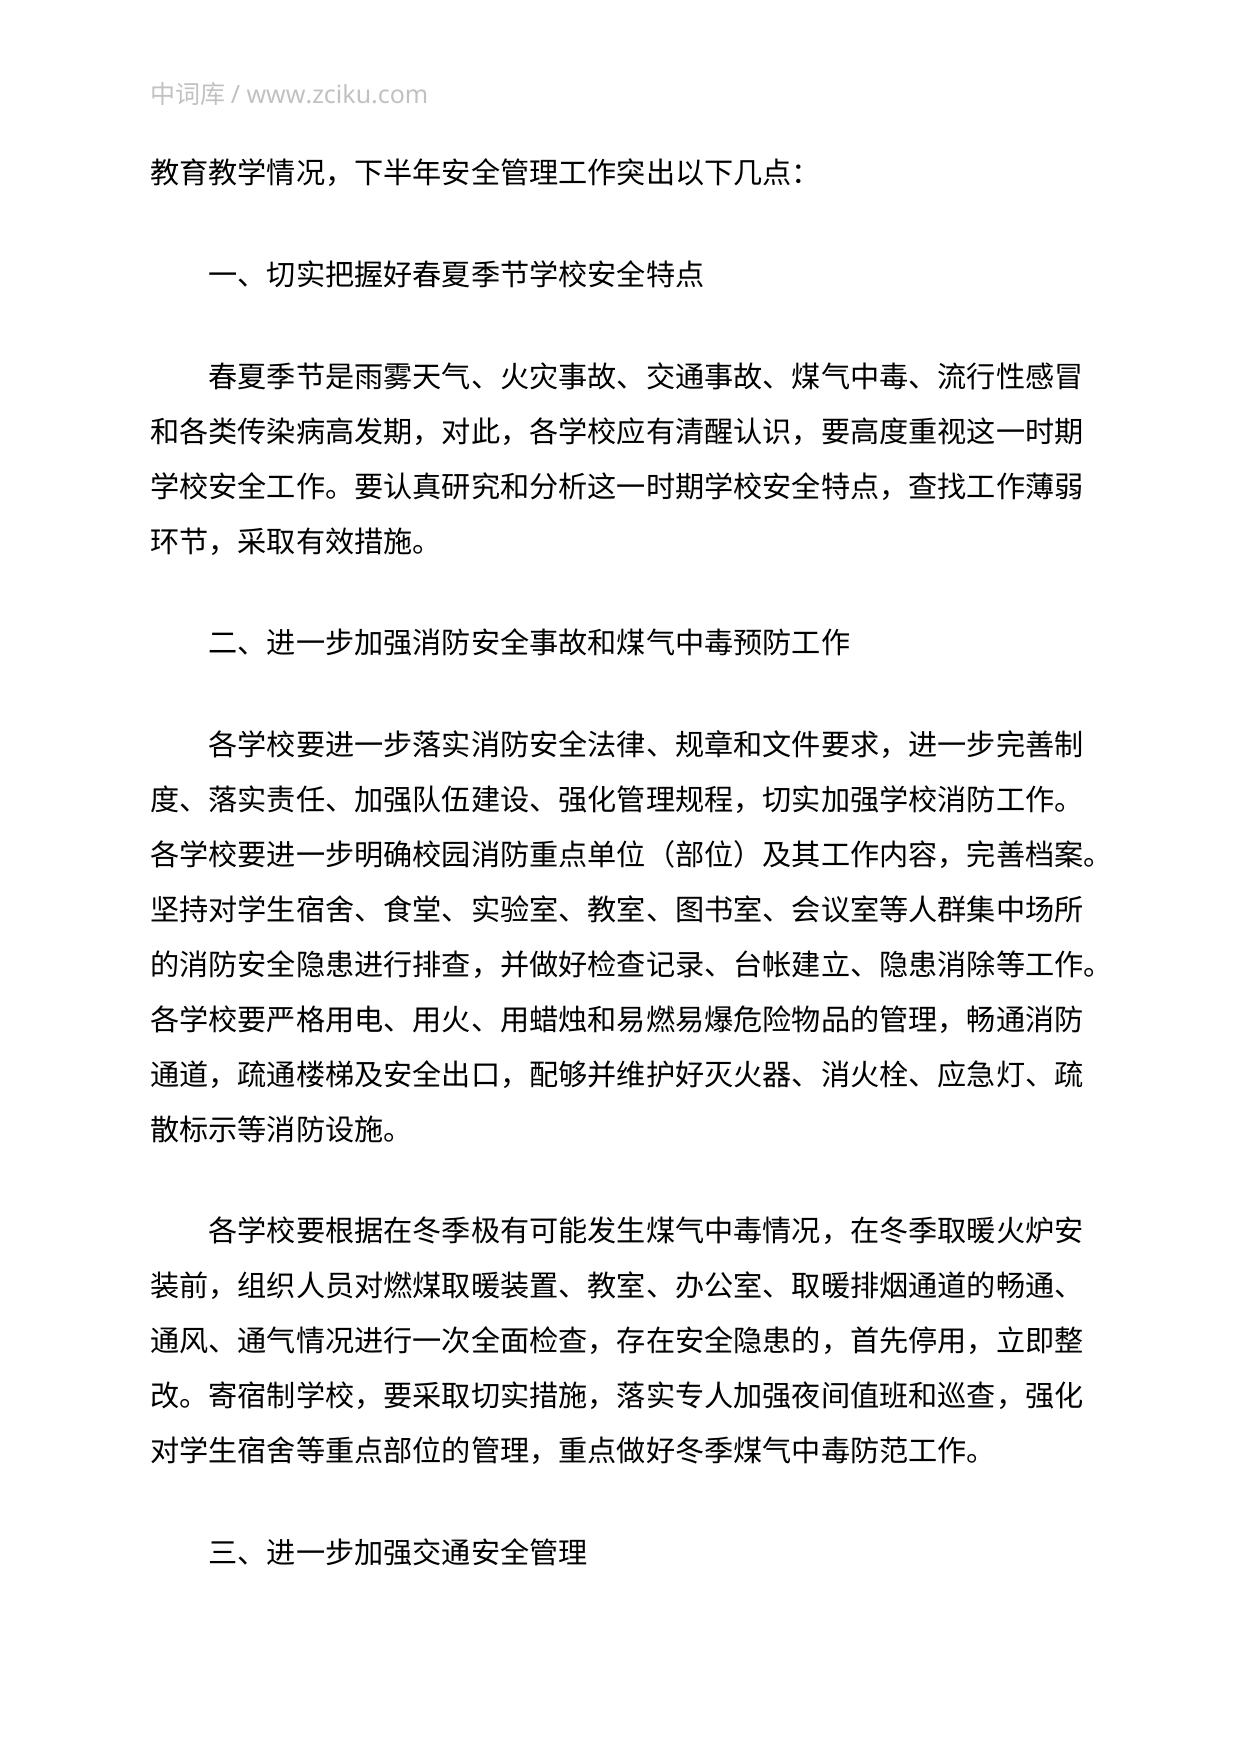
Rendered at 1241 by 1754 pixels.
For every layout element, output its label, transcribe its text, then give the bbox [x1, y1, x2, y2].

text 一、切实把握好春夏季节学校安全特点 [150, 252, 1090, 294]
text 二、进一步加强消防安全事故和煤气中毒预防工作 [150, 620, 1090, 662]
text 三、进一步加强交通安全管理 [150, 1529, 1090, 1571]
text 各学校要进一步落实消防安全法律、规章和文件要求，进一步完善制度、落实责任、加强队伍建设、强化管理规程，切实加强学校消防工作。各学校要进一步明确校园消防重点单位（部位）及其工作内容，完善档案。坚持对学生宿舍、食堂、实验室、教室、图书室、会议室等人群集中场所的消防安全隐患进行排查，并做好检查记录、台帐建立、隐患消除等工作。各学校要严格用电、用火、用蜡烛和易燃易爆危险物品的管理，畅通消防通道，疏通楼梯及安全出口，配够并维护好灭火器、消火栓、应急灯、疏散标示等消防设施。 [150, 722, 1090, 1148]
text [150, 150, 1090, 192]
text 各学校要根据在冬季极有可能发生煤气中毒情况，在冬季取暖火炉安装前，组织人员对燃煤取暖装置、教室、办公室、取暖排烟通道的畅通、通风、通气情况进行一次全面检查，存在安全隐患的，首先停用，立即整改。寄宿制学校，要采取切实措施，落实专人加强夜间值班和巡查，强化对学生宿舍等重点部位的管理，重点做好冬季煤气中毒防范工作。 [150, 1208, 1090, 1470]
text 春夏季节是雨雾天气、火灾事故、交通事故、煤气中毒、流行性感冒和各类传染病高发期，对此，各学校应有清醒认识，要高度重视这一时期学校安全工作。要认真研究和分析这一时期学校安全特点，查找工作薄弱环节，采取有效措施。 [150, 353, 1090, 561]
